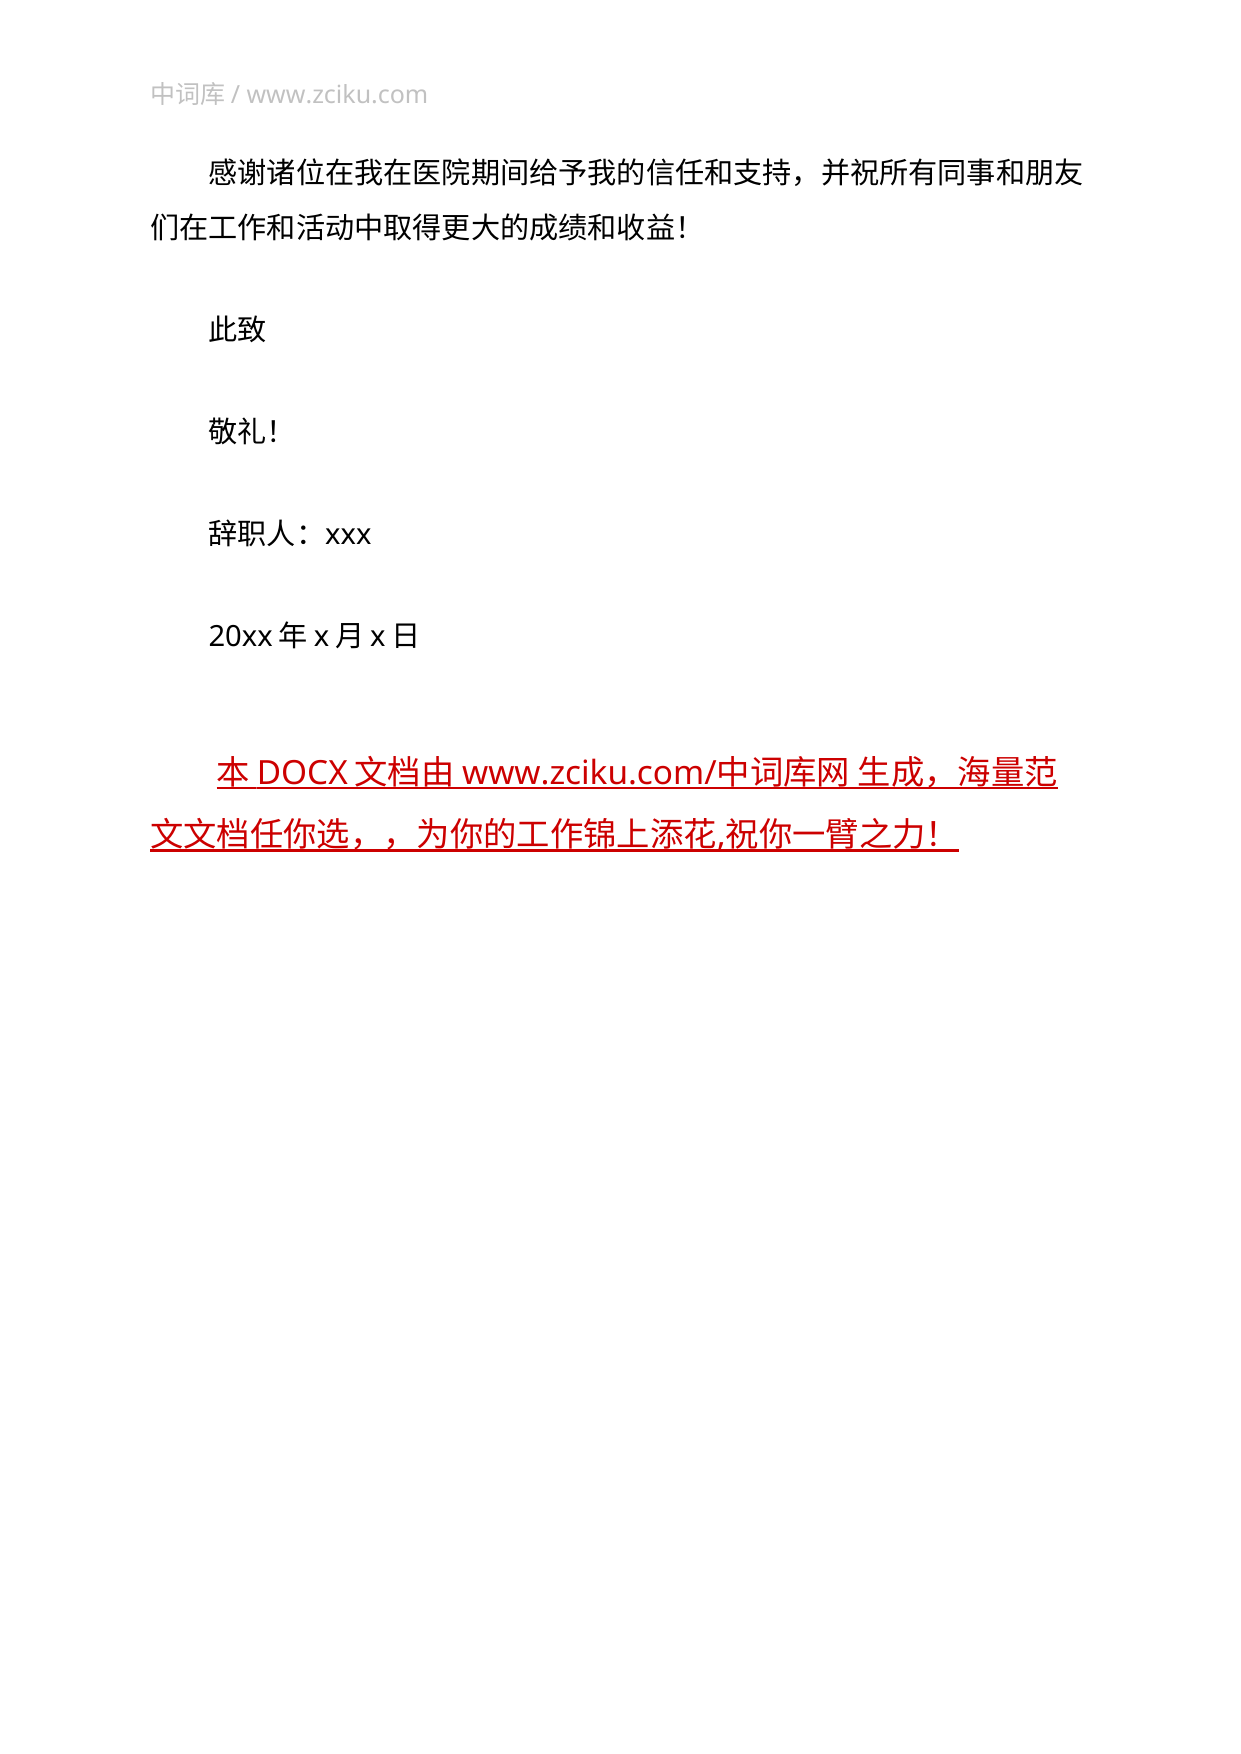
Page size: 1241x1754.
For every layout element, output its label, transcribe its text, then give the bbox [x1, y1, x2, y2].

text 此致 [150, 307, 1090, 349]
text 感谢诸位在我在医院期间给予我的信任和支持，并祝所有同事和朋友们在工作和活动中取得更大的成绩和收益！ [150, 150, 1090, 247]
text 20xx年x月x日 [150, 612, 1090, 654]
text 本DOCX文档由 www.zciku.com/中词库网 生成，海量范文文档任你选，，为你的工作锦上添花,祝你一臂之力！ [150, 745, 1090, 857]
text 辞职人：xxx [150, 510, 1090, 553]
text 敬礼！ [150, 408, 1090, 451]
